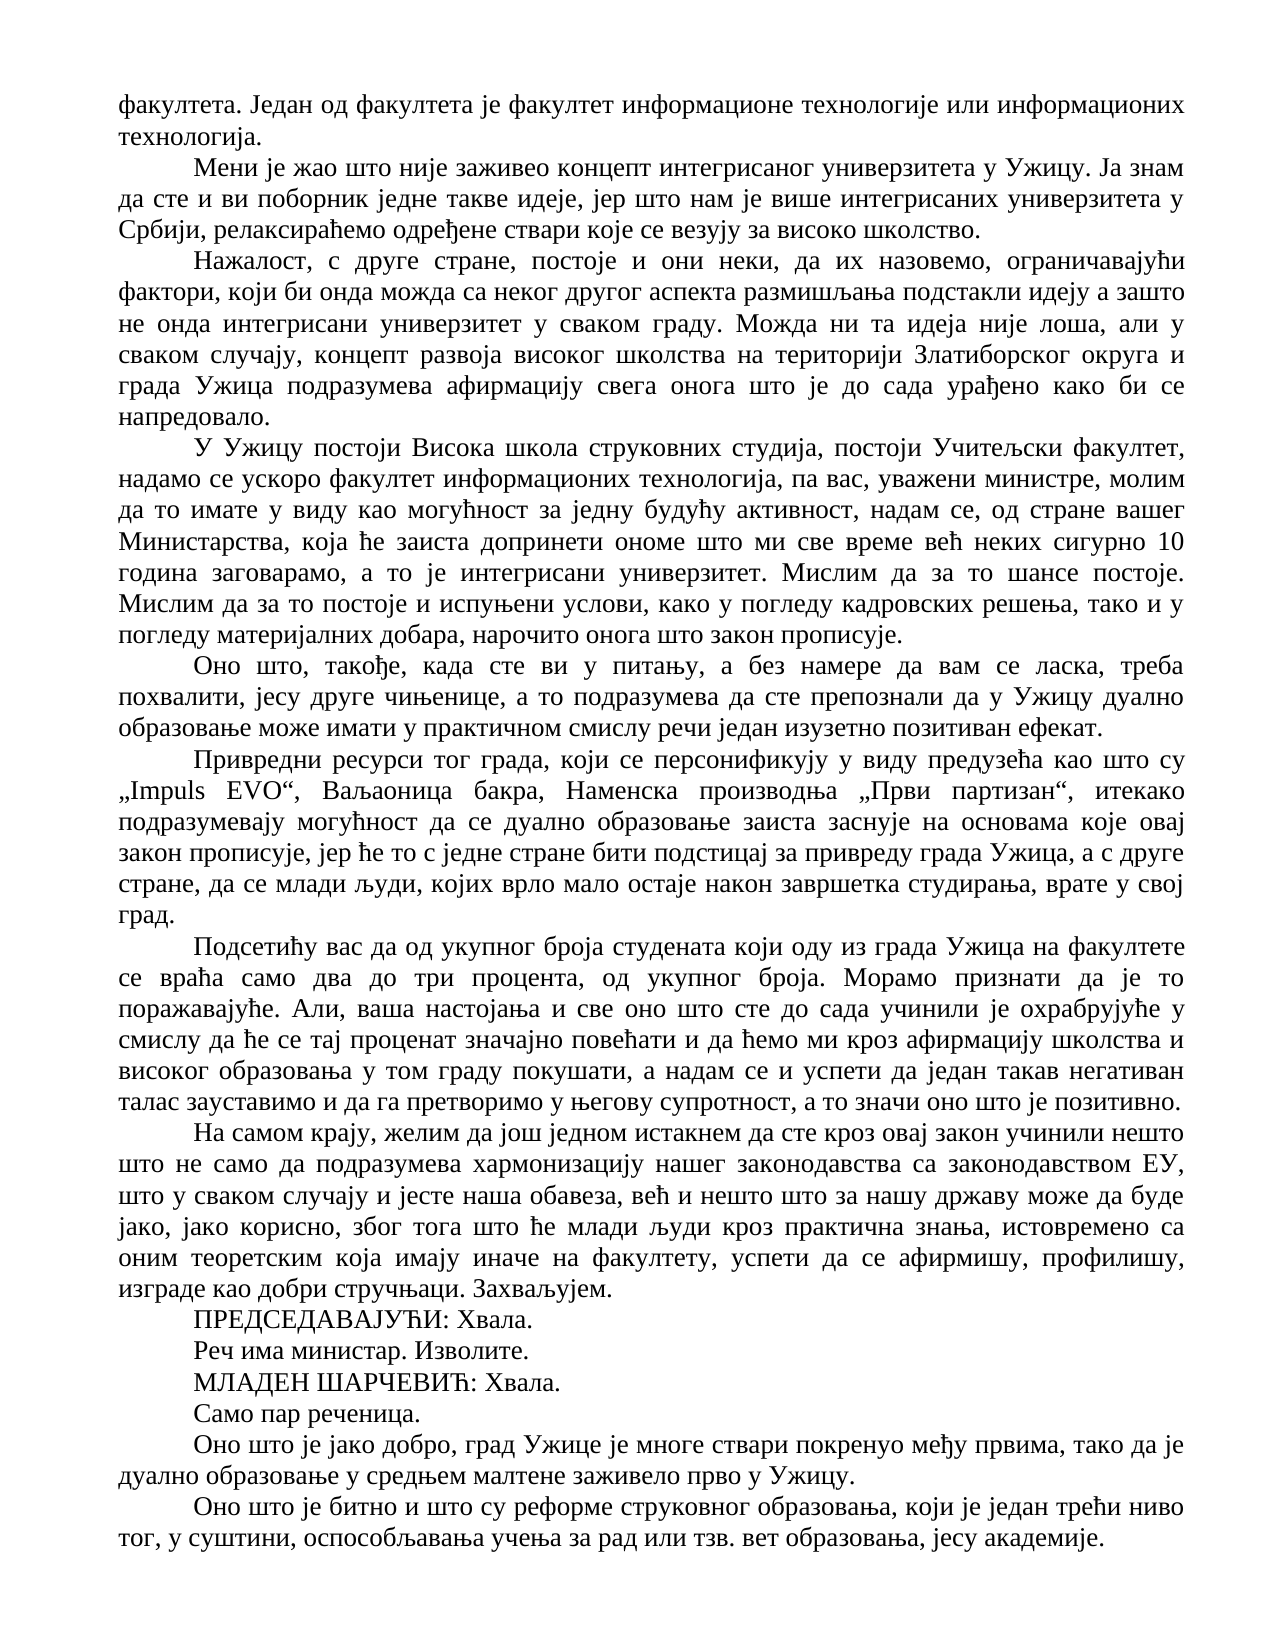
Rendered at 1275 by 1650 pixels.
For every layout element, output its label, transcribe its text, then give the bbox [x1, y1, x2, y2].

text Подсетићу вас да од укупног броја студената који оду из града Ужица на факултете се враћа само два до три процента, од укупног броја. Морамо признати да је то поражавајуће. Али, ваша настојања и све оно што сте до сада учинили је охрабрујуће у смислу да ће се тај проценат значајно повећати и да ћемо ми кроз афирмацију школства и високог образовања у том граду покушати, а надам се и успети да један такав негативан талас зауставимо и да га претворимо у његову супротност, а то значи оно што је позитивно. [118, 929, 1186, 1116]
text Само пар реченица. [118, 1397, 1186, 1428]
text На самом крају, желим да још једном истакнем да сте кроз овај закон учинили нешто што не само да подразумева хармонизацију нашег законодавства са законодавством ЕУ, што у сваком случају и јесте наша обавеза, већ и нешто што за нашу државу може да буде јако, јако корисно, због тога што ће млади људи кроз практична знања, истовремено са оним теоретским која имају иначе на факултету, успети да се афирмишу, профилишу, изграде као добри стручњаци. Захваљујем. [118, 1116, 1186, 1303]
text ПРЕДСЕДАВАЈУЋИ: Хвала. [118, 1303, 1186, 1334]
text МЛАДЕН ШАРЧЕВИЋ: Хвала. [118, 1366, 1186, 1397]
text Оно што је битно и што су реформе струковног образовања, који је један трећи ниво тог, у суштини, оспособљавања учења за рад или тзв. вет образовања, јесу академије. [118, 1490, 1186, 1552]
text Мени је жао што није заживео концепт интегрисаног универзитета у Ужицу. Ја знам да сте и ви поборник једне такве идеје, јер што нам је више интегрисаних универзитета у Србији, релаксираћемо одређене ствари које се везују за високо школство. [118, 151, 1186, 244]
text Оно што је јако добро, град Ужице је многе ствари покренуо међу првима, тако да је дуално образовање у средњем малтене заживело прво у Ужицу. [118, 1428, 1186, 1490]
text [118, 89, 1186, 151]
text Нажалост, с друге стране, постоје и они неки, да их назовемо, ограничавајући фактори, који би онда можда са неког другог аспекта размишљања подстакли идеју а зашто не онда интегрисани универзитет у сваком граду. Можда ни та идеја није лоша, али у сваком случају, концепт развоја високог школства на територији Златиборског округа и града Ужица подразумева афирмацију свега онога што је до сада урађено како би се напредовало. [118, 244, 1186, 431]
text Оно што, такође, када сте ви у питању, а без намере да вам се ласка, треба похвалити, јесу друге чињенице, а то подразумева да сте препознали да у Ужицу дуално образовање може имати у практичном смислу речи један изузетно позитиван ефекат. [118, 649, 1186, 743]
text У Ужицу постоји Висока школа струковних студија, постоји Учитељски факултет, надамо се ускоро факултет информационих технологија, па вас, уважени министре, молим да то имате у виду као могућност за једну будућу активност, надам се, од стране вашег Министарства, која ће заиста допринети ономе што ми све време већ неких сигурно 10 година заговарамо, а то је интегрисани универзитет. Мислим да за то шансе постоје. Мислим да за то постоје и испуњени услови, како у погледу кадровских решења, тако и у погледу материјалних добара, нарочито онога што закон прописује. [118, 431, 1186, 649]
text Привредни ресурси тог града, који се персонификују у виду предузећа као што су „Impuls EVO“, Ваљаоница бакра, Наменска производња „Први партизан“, итекако подразумевају могућност да се дуално образовање заиста заснује на основама које овај закон прописује, јер ће то с једне стране бити подстицај за привреду града Ужица, а с друге стране, да се млади људи, којих врло мало остаје након завршетка студирања, врате у свој град. [118, 743, 1186, 929]
text Реч има министар. Изволите. [118, 1334, 1186, 1366]
